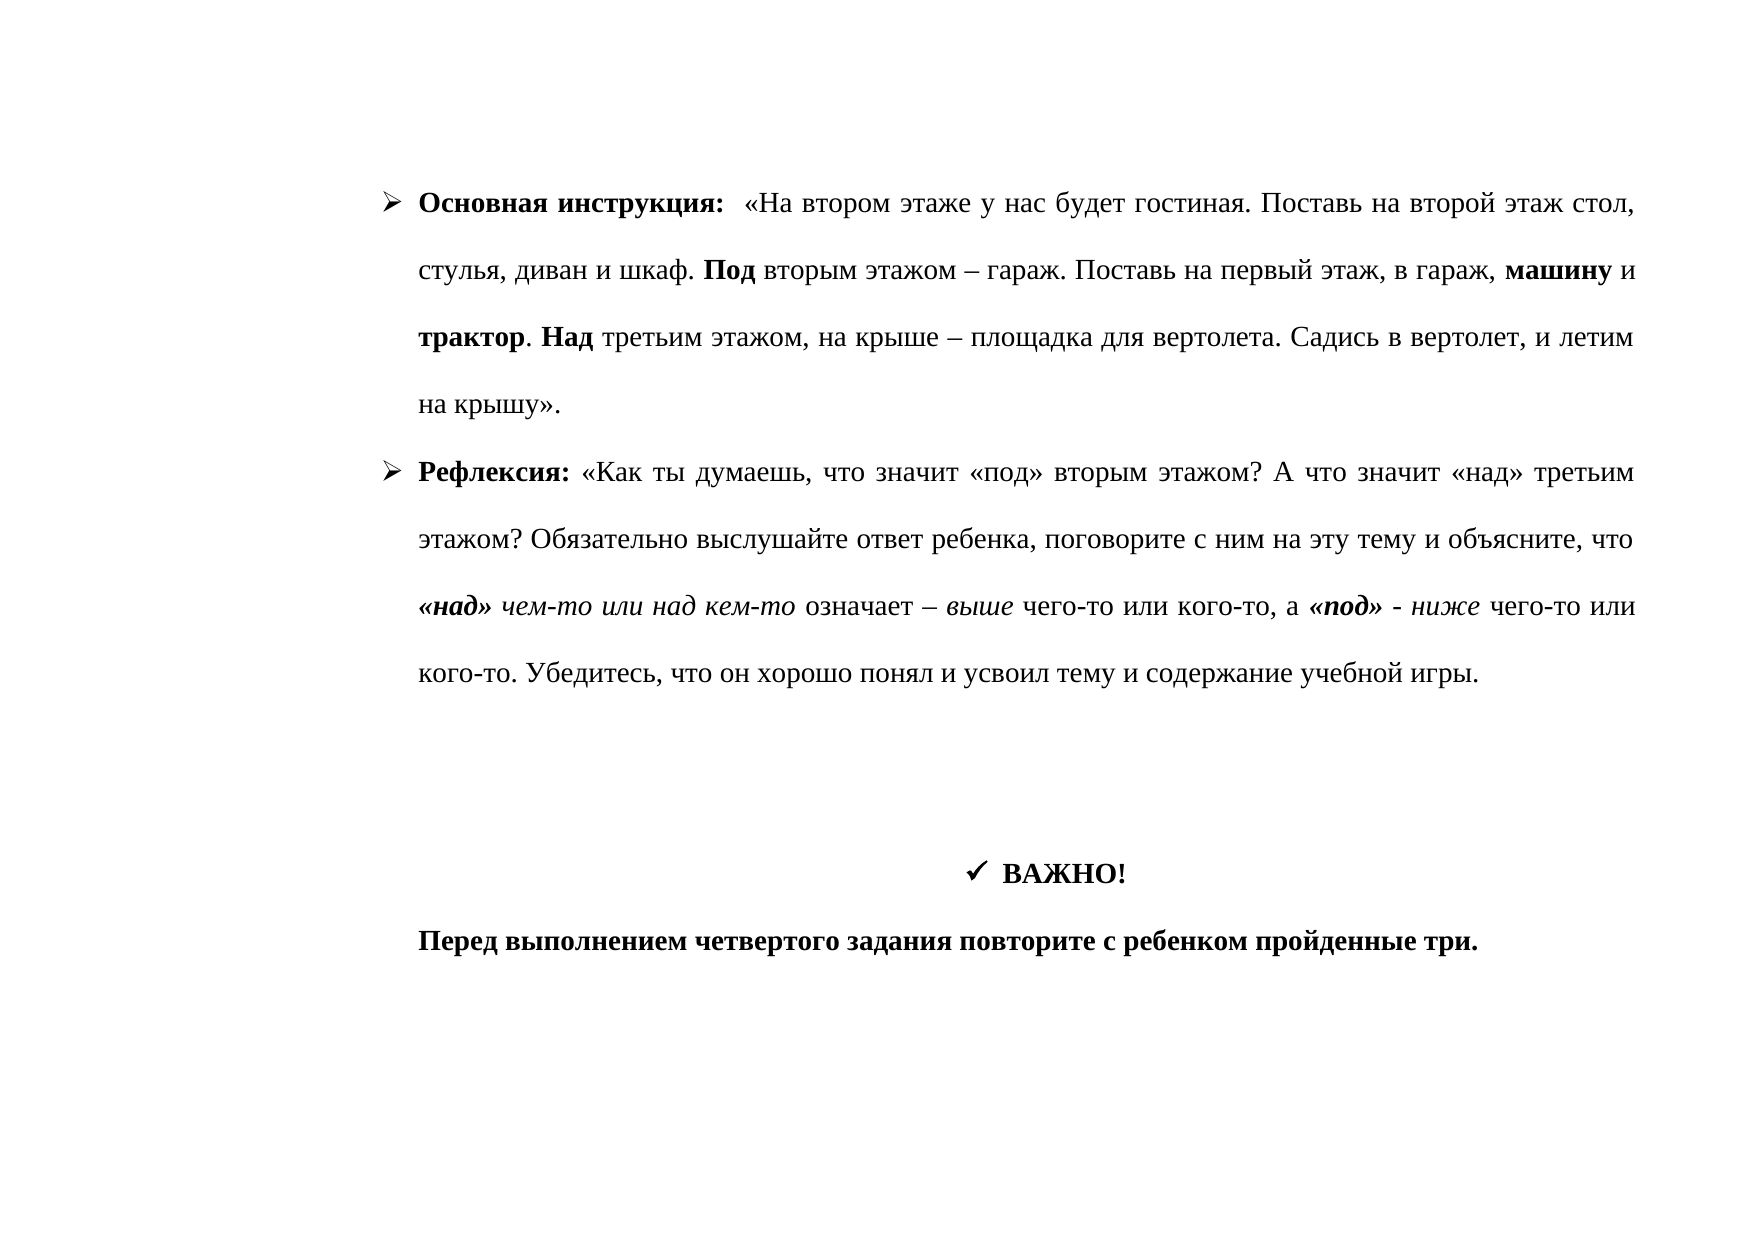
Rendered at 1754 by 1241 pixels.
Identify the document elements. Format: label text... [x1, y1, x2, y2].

list Основная инструкция: «На втором этаже у нас будет гостиная. Поставь на второй этаж стол, стулья, диван и шкаф. Под вторым этажом – гараж. Поставь на первый этаж, в гараж, машину и трактор. Над третьим этажом, на крыше – площадка для вертолета. Садись в вертолет, и летим на крышу». [381, 185, 1636, 420]
list Перед выполнением четвертого задания повторите с ребенком пройденные три. [418, 923, 1636, 957]
list ВАЖНО! [456, 856, 1636, 890]
list Рефлексия: «Как ты думаешь, что значит «под» вторым этажом? А что значит «над» третьим этажом? Обязательно выслушайте ответ ребенка, поговорите с ним на эту тему и объясните, что «над» чем-то или над кем-то означает – выше чего-то или кого-то, а «под» - ниже чего-то или кого-то. Убедитесь, что он хорошо понял и усвоил тему и содержание учебной игры. [381, 454, 1636, 688]
